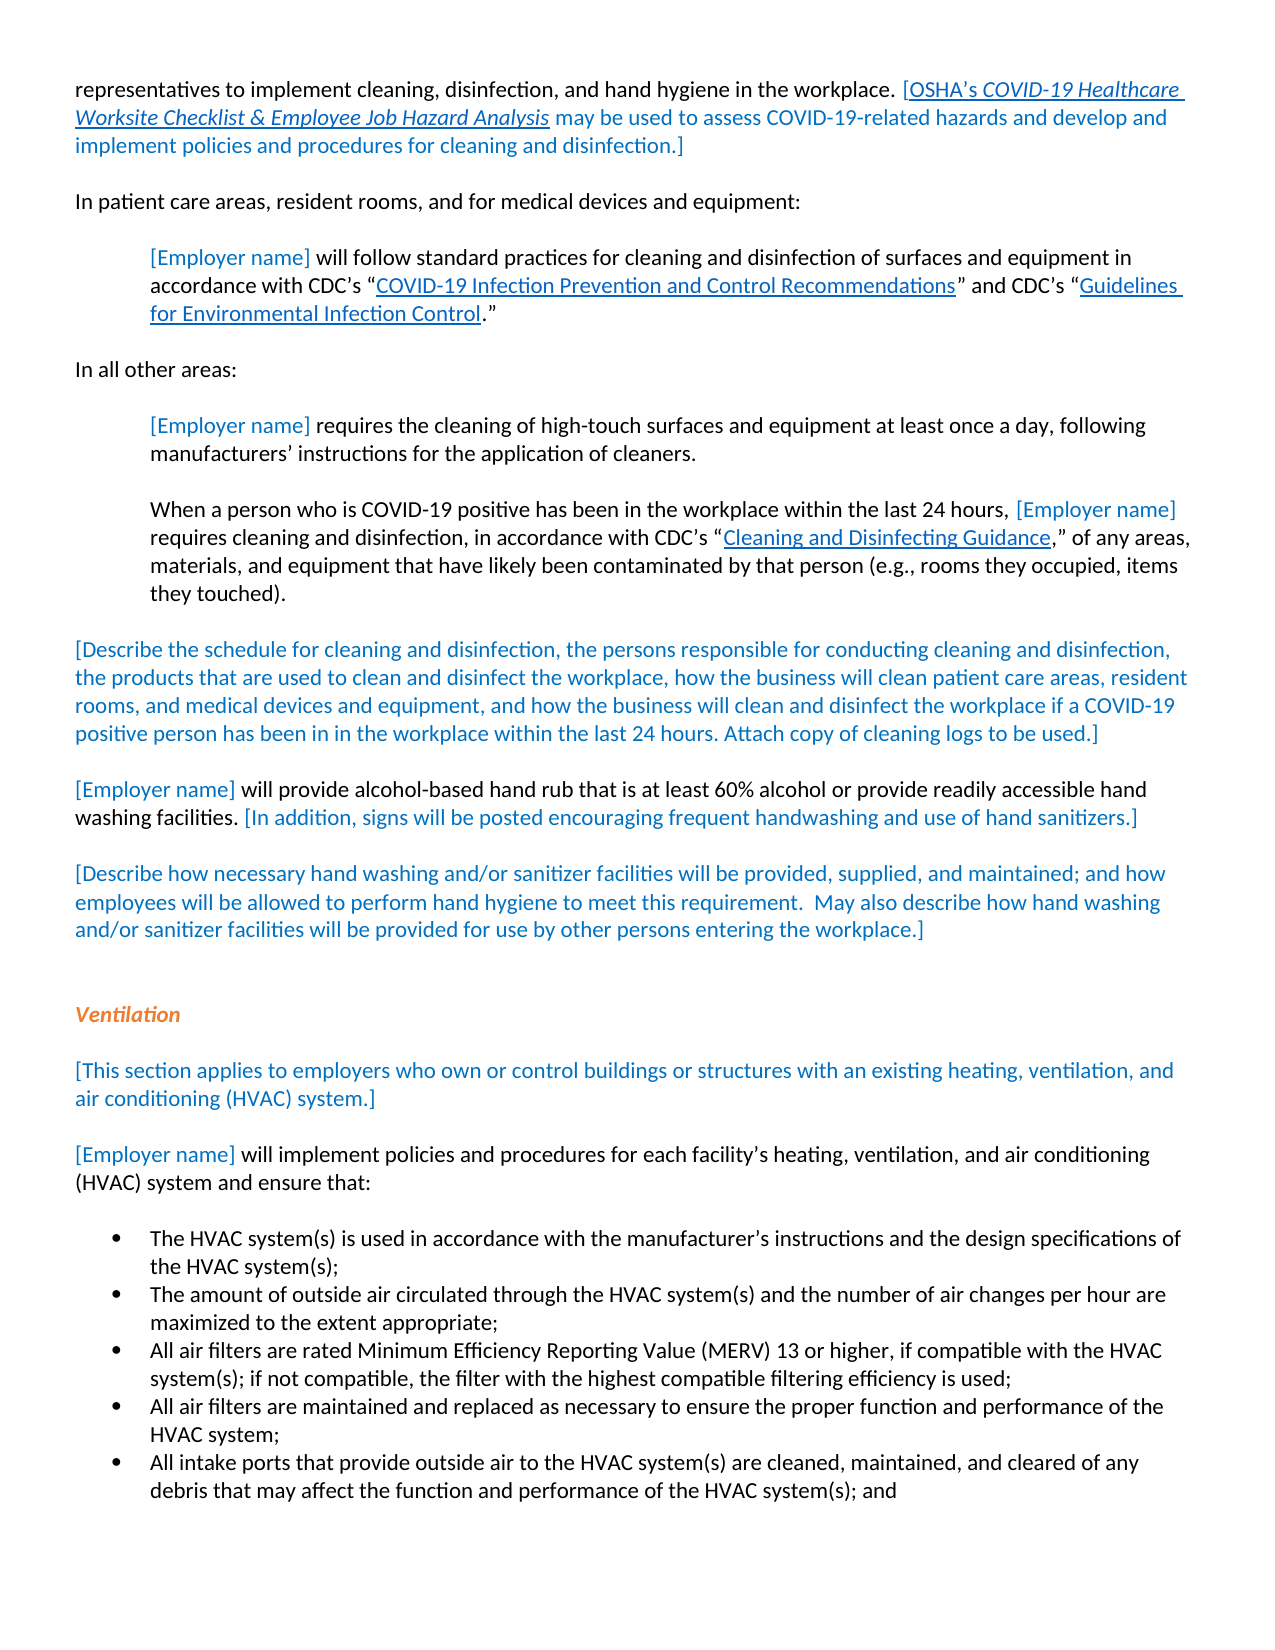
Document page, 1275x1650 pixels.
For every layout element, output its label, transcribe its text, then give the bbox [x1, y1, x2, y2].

list All air filters are maintained and replaced as necessary to ensure the proper function and performance of the HVAC system; [112, 1392, 1200, 1448]
list All air filters are rated Minimum Efficiency Reporting Value (MERV) 13 or higher, if compatible with the HVAC system(s); if not compatible, the filter with the highest compatible filtering efficiency is used; [112, 1336, 1200, 1392]
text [75, 75, 1200, 159]
text Ventilation [75, 1000, 1200, 1028]
text In patient care areas, resident rooms, and for medical devices and equipment: [75, 187, 1200, 215]
text [Describe how necessary hand washing and/or sanitizer facilities will be provided, supplied, and maintained; and how employees will be allowed to perform hand hygiene to meet this requirement. May also describe how hand washing and/or sanitizer facilities will be provided for use by other persons entering the workplace.] [75, 859, 1200, 944]
text In all other areas: [75, 355, 1200, 383]
text [Describe the schedule for cleaning and disinfection, the persons responsible for conducting cleaning and disinfection, the products that are used to clean and disinfect the workplace, how the business will clean patient care areas, resident rooms, and medical devices and equipment, and how the business will clean and disinfect the workplace if a COVID-19 positive person has been in in the workplace within the last 24 hours. Attach copy of cleaning logs to be used.] [75, 635, 1200, 747]
text [Employer name] will implement policies and procedures for each facility’s heating, ventilation, and air conditioning (HVAC) system and ensure that: [75, 1140, 1200, 1196]
text When a person who is COVID-19 positive has been in the workplace within the last 24 hours, [Employer name] requires cleaning and disinfection, in accordance with CDC’s “Cleaning and Disinfecting Guidance,” of any areas, materials, and equipment that have likely been contaminated by that person (e.g., rooms they occupied, items they touched). [150, 495, 1200, 607]
text [This section applies to employers who own or control buildings or structures with an existing heating, ventilation, and air conditioning (HVAC) system.] [75, 1056, 1200, 1112]
text [Employer name] will provide alcohol-based hand rub that is at least 60% alcohol or provide readily accessible hand washing facilities. [In addition, signs will be posted encouraging frequent handwashing and use of hand sanitizers.] [75, 776, 1200, 832]
list The HVAC system(s) is used in accordance with the manufacturer’s instructions and the design specifications of the HVAC system(s); [112, 1224, 1200, 1280]
list The amount of outside air circulated through the HVAC system(s) and the number of air changes per hour are maximized to the extent appropriate; [112, 1280, 1200, 1336]
text [Employer name] requires the cleaning of high-touch surfaces and equipment at least once a day, following manufacturers’ instructions for the application of cleaners. [150, 411, 1200, 467]
list All intake ports that provide outside air to the HVAC system(s) are cleaned, maintained, and cleared of any debris that may affect the function and performance of the HVAC system(s); and [112, 1448, 1200, 1504]
text [Employer name] will follow standard practices for cleaning and disinfection of surfaces and equipment in accordance with CDC’s “COVID-19 Infection Prevention and Control Recommendations” and CDC’s “Guidelines for Environmental Infection Control.” [150, 243, 1200, 327]
